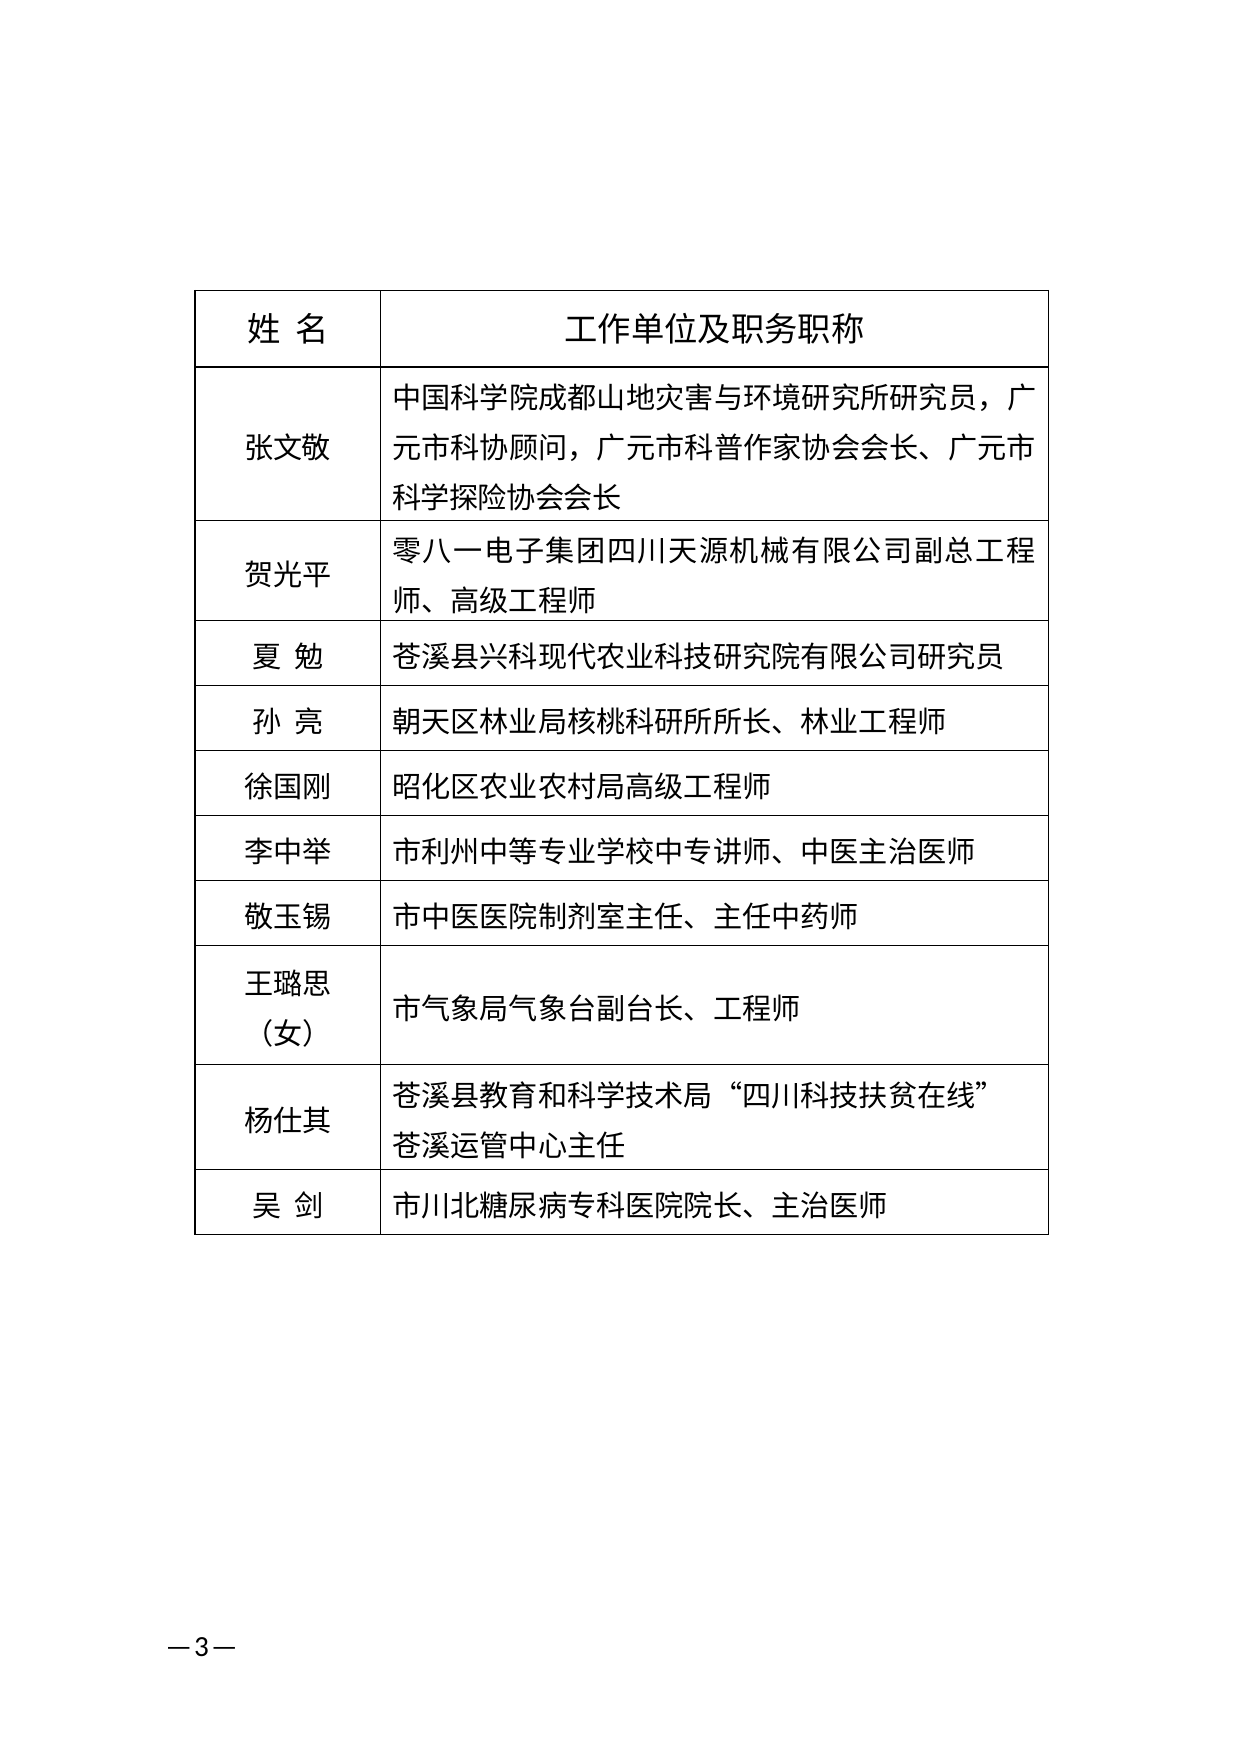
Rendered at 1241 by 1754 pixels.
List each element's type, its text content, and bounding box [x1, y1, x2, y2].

table_header 工作单位及职务职称 [381, 291, 1048, 366]
table_cell 李中举 [196, 816, 380, 880]
table_cell 张文敬 [196, 368, 380, 520]
table_cell 朝天区林业局核桃科研所所长、林业工程师 [381, 686, 1048, 750]
table_cell 市川北糖尿病专科医院院长、主治医师 [381, 1170, 1048, 1234]
table_cell 市中医医院制剂室主任、主任中药师 [381, 881, 1048, 945]
table_cell 贺光平 [196, 521, 380, 620]
table_cell 孙 亮 [196, 686, 380, 750]
table_cell 零八一电子集团四川天源机械有限公司副总工程师、高级工程师 [381, 521, 1048, 620]
table_cell 夏 勉 [196, 621, 380, 685]
table_cell 中国科学院成都山地灾害与环境研究所研究员，广元市科协顾问，广元市科普作家协会会长、广元市科学探险协会会长 [381, 368, 1048, 520]
table_cell 市气象局气象台副台长、工程师 [381, 946, 1048, 1063]
table_header 姓 名 [196, 291, 380, 366]
table_cell 市利州中等专业学校中专讲师、中医主治医师 [381, 816, 1048, 880]
table_cell 苍溪县教育和科学技术局“四川科技扶贫在线” 苍溪运管中心主任 [381, 1065, 1048, 1169]
table_cell 昭化区农业农村局高级工程师 [381, 751, 1048, 815]
table_cell 杨仕其 [196, 1065, 380, 1169]
table_cell 敬玉锡 [196, 881, 380, 945]
table_cell 苍溪县兴科现代农业科技研究院有限公司研究员 [381, 621, 1048, 685]
table_cell 徐国刚 [196, 751, 380, 815]
table_cell 吴 剑 [196, 1170, 380, 1234]
table_cell 王璐思 （女） [196, 946, 380, 1063]
